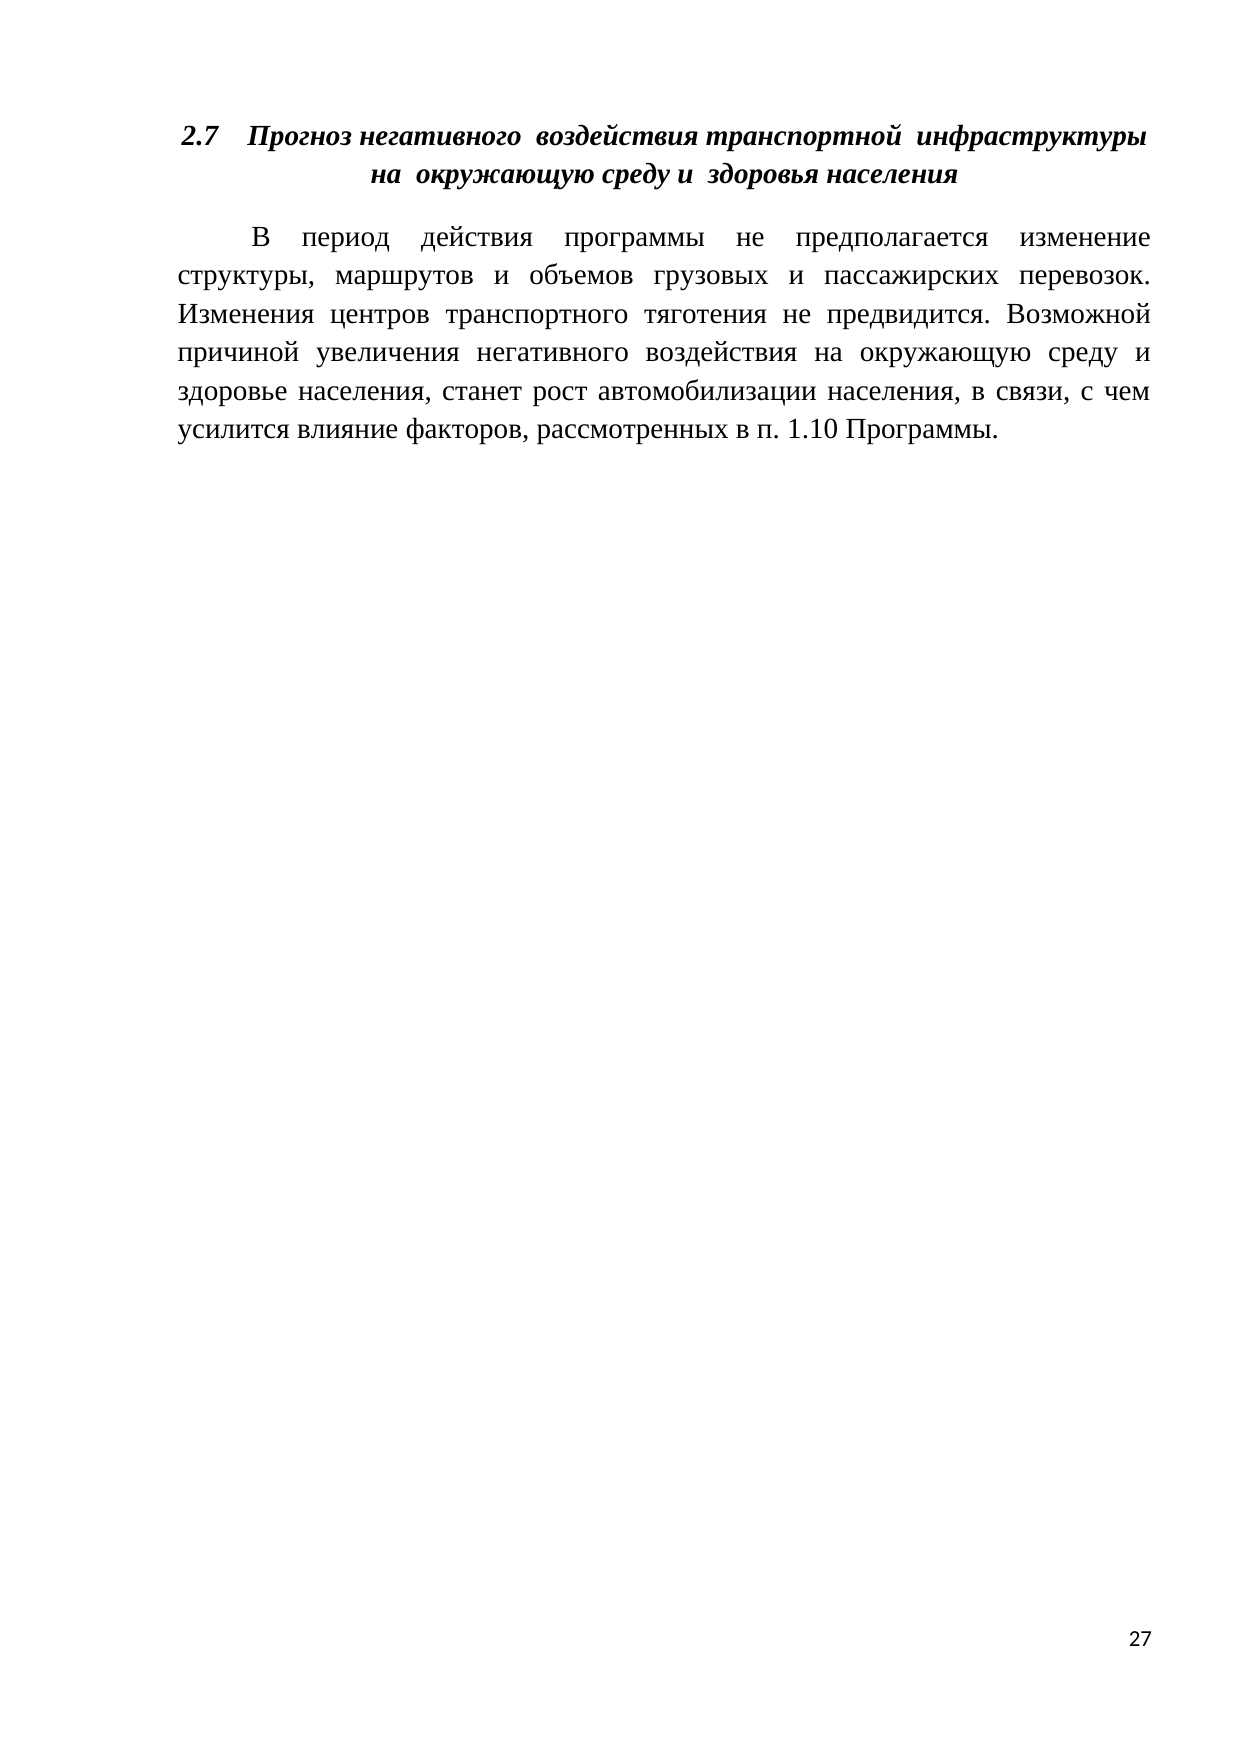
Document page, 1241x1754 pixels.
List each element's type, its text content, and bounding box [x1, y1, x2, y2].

text В период действия программы не предполагается изменение структуры, маршрутов и объемов грузовых и пассажирских перевозок. Изменения центров транспортного тяготения не предвидится. Возможной причиной увеличения негативного воздействия на окружающую среду и здоровье населения, станет рост автомобилизации населения, в связи, с чем усилится влияние факторов, рассмотренных в п. 1.10 Программы. [177, 219, 1152, 445]
text 2.7 Прогноз негативного воздействия транспортной инфраструктуры на окружающую среду и здоровья населения [177, 118, 1152, 190]
